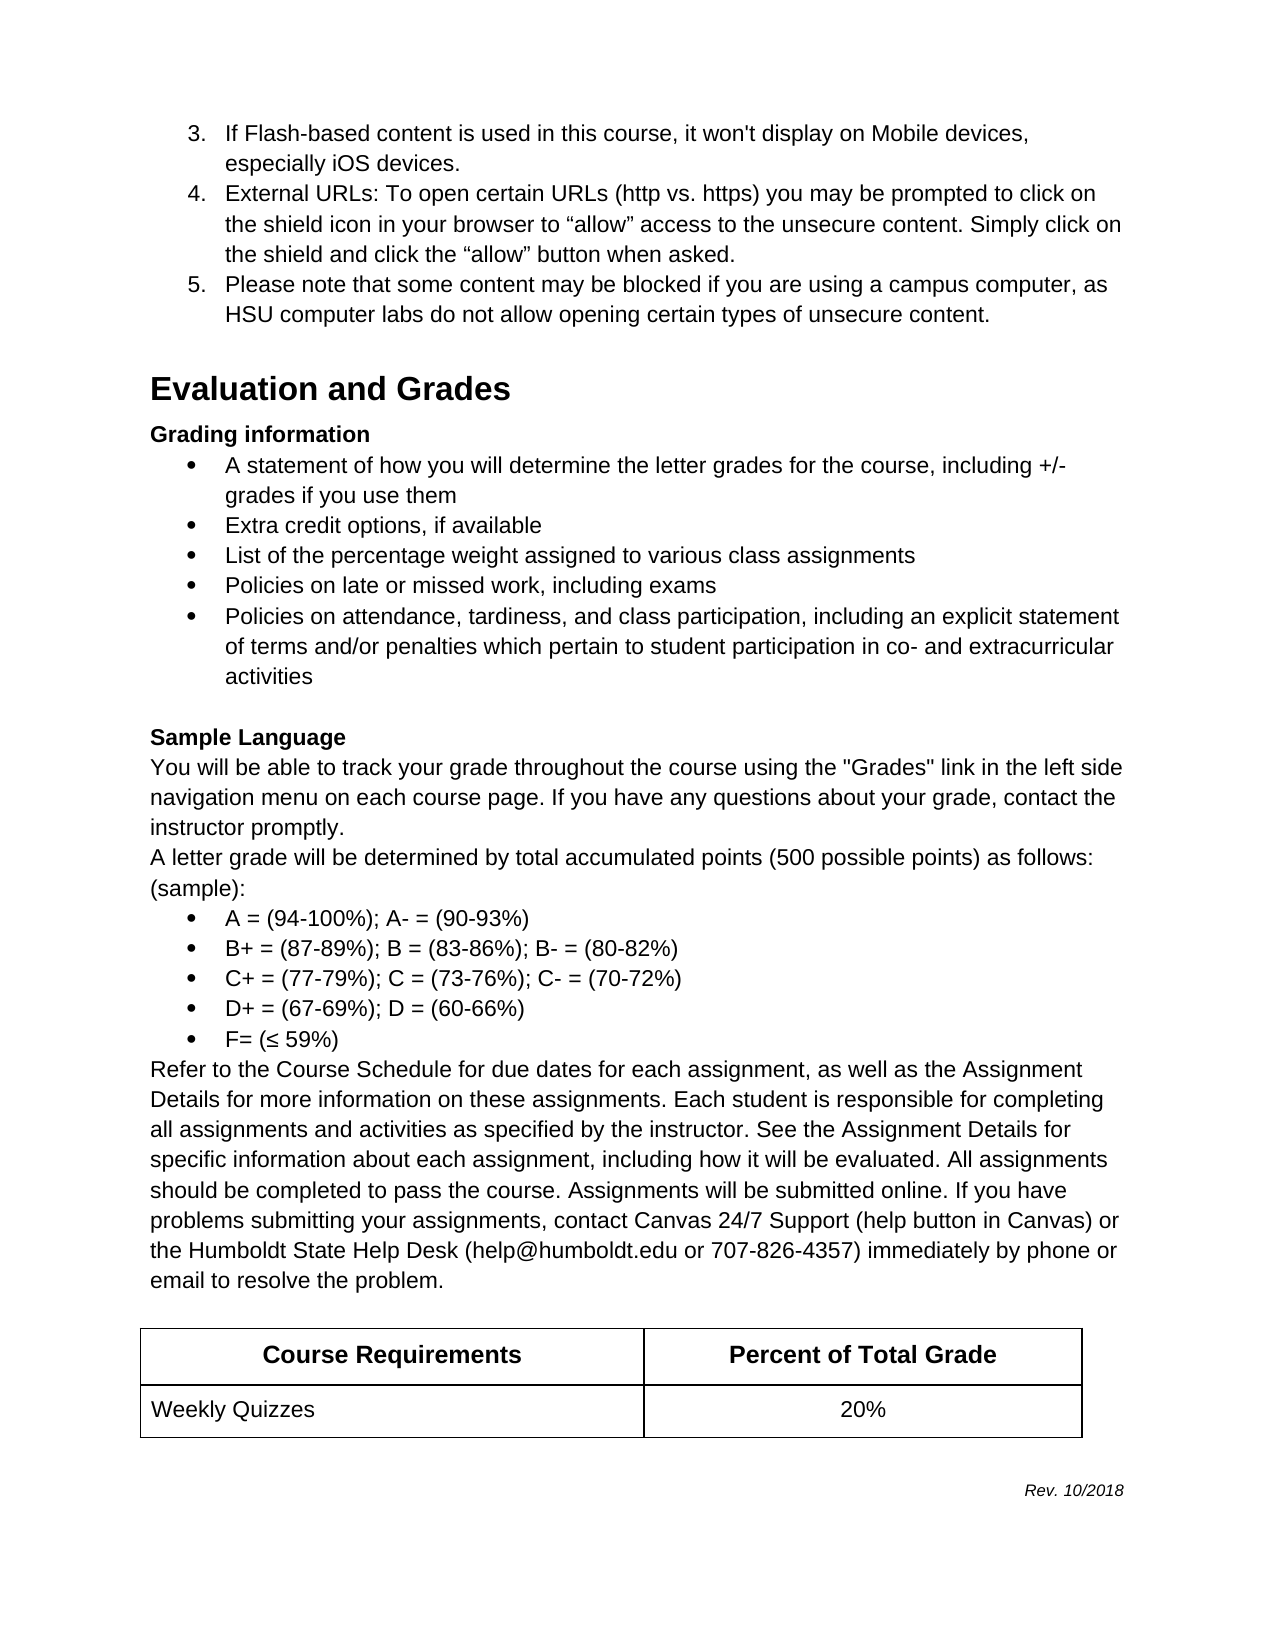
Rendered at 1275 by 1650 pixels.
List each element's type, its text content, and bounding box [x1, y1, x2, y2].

text Sample Language [150, 723, 1125, 750]
list D+ = (67-69%); D = (60-66%) [187, 995, 1125, 1022]
table_header Percent of Total Grade [645, 1329, 1081, 1384]
list A statement of how you will determine the letter grades for the course, including +/- grades if you use them [187, 452, 1125, 508]
table_header Course Requirements [141, 1329, 643, 1384]
list Please note that some content may be blocked if you are using a campus computer, as HSU computer labs do not allow opening certain types of unsecure content. [187, 271, 1125, 328]
list List of the percentage weight assigned to various class assignments [187, 542, 1125, 569]
list Policies on late or missed work, including exams [187, 572, 1125, 599]
text You will be able to track your grade throughout the course using the "Grades" link in the left side navigation menu on each course page. If you have any questions about your grade, contact the instructor promptly. [150, 754, 1125, 841]
table_cell 20% [645, 1386, 1081, 1436]
text (sample): [150, 874, 1125, 901]
list C+ = (77-79%); C = (73-76%); C- = (70-72%) [187, 965, 1125, 992]
list F= (≤ 59%) [187, 1026, 1125, 1052]
list Extra credit options, if available [187, 512, 1125, 538]
text Refer to the Course Schedule for due dates for each assignment, as well as the Assignment Details for more information on these assignments. Each student is responsible for completing all assignments and activities as specified by the instructor. See the Assignment Details for specific information about each assignment, including how it will be evaluated. All assignments should be completed to pass the course. Assignments will be submitted online. If you have problems submitting your assignments, contact Canvas 24/7 Support (help button in Canvas) or the Humboldt State Help Desk (help@humboldt.edu or 707-826-4357) immediately by phone or email to resolve the problem. [150, 1056, 1125, 1294]
list If Flash-based content is used in this course, it won't display on Mobile devices, especially iOS devices. [187, 120, 1125, 177]
list B+ = (87-89%); B = (83-86%); B- = (80-82%) [187, 935, 1125, 961]
list A = (94-100%); A- = (90-93%) [187, 905, 1125, 931]
list External URLs: To open certain URLs (http vs. https) you may be prompted to click on the shield icon in your browser to “allow” access to the unsecure content. Simply click on the shield and click the “allow” button when asked. [187, 180, 1125, 267]
list Policies on attendance, tardiness, and class participation, including an explicit statement of terms and/or penalties which pertain to student participation in co- and extracurricular activities [187, 603, 1125, 689]
text A letter grade will be determined by total accumulated points (500 possible points) as follows: [150, 844, 1125, 871]
text Grading information [150, 421, 1125, 448]
table_cell Weekly Quizzes [141, 1386, 643, 1436]
subtitle Evaluation and Grades [150, 369, 1125, 407]
